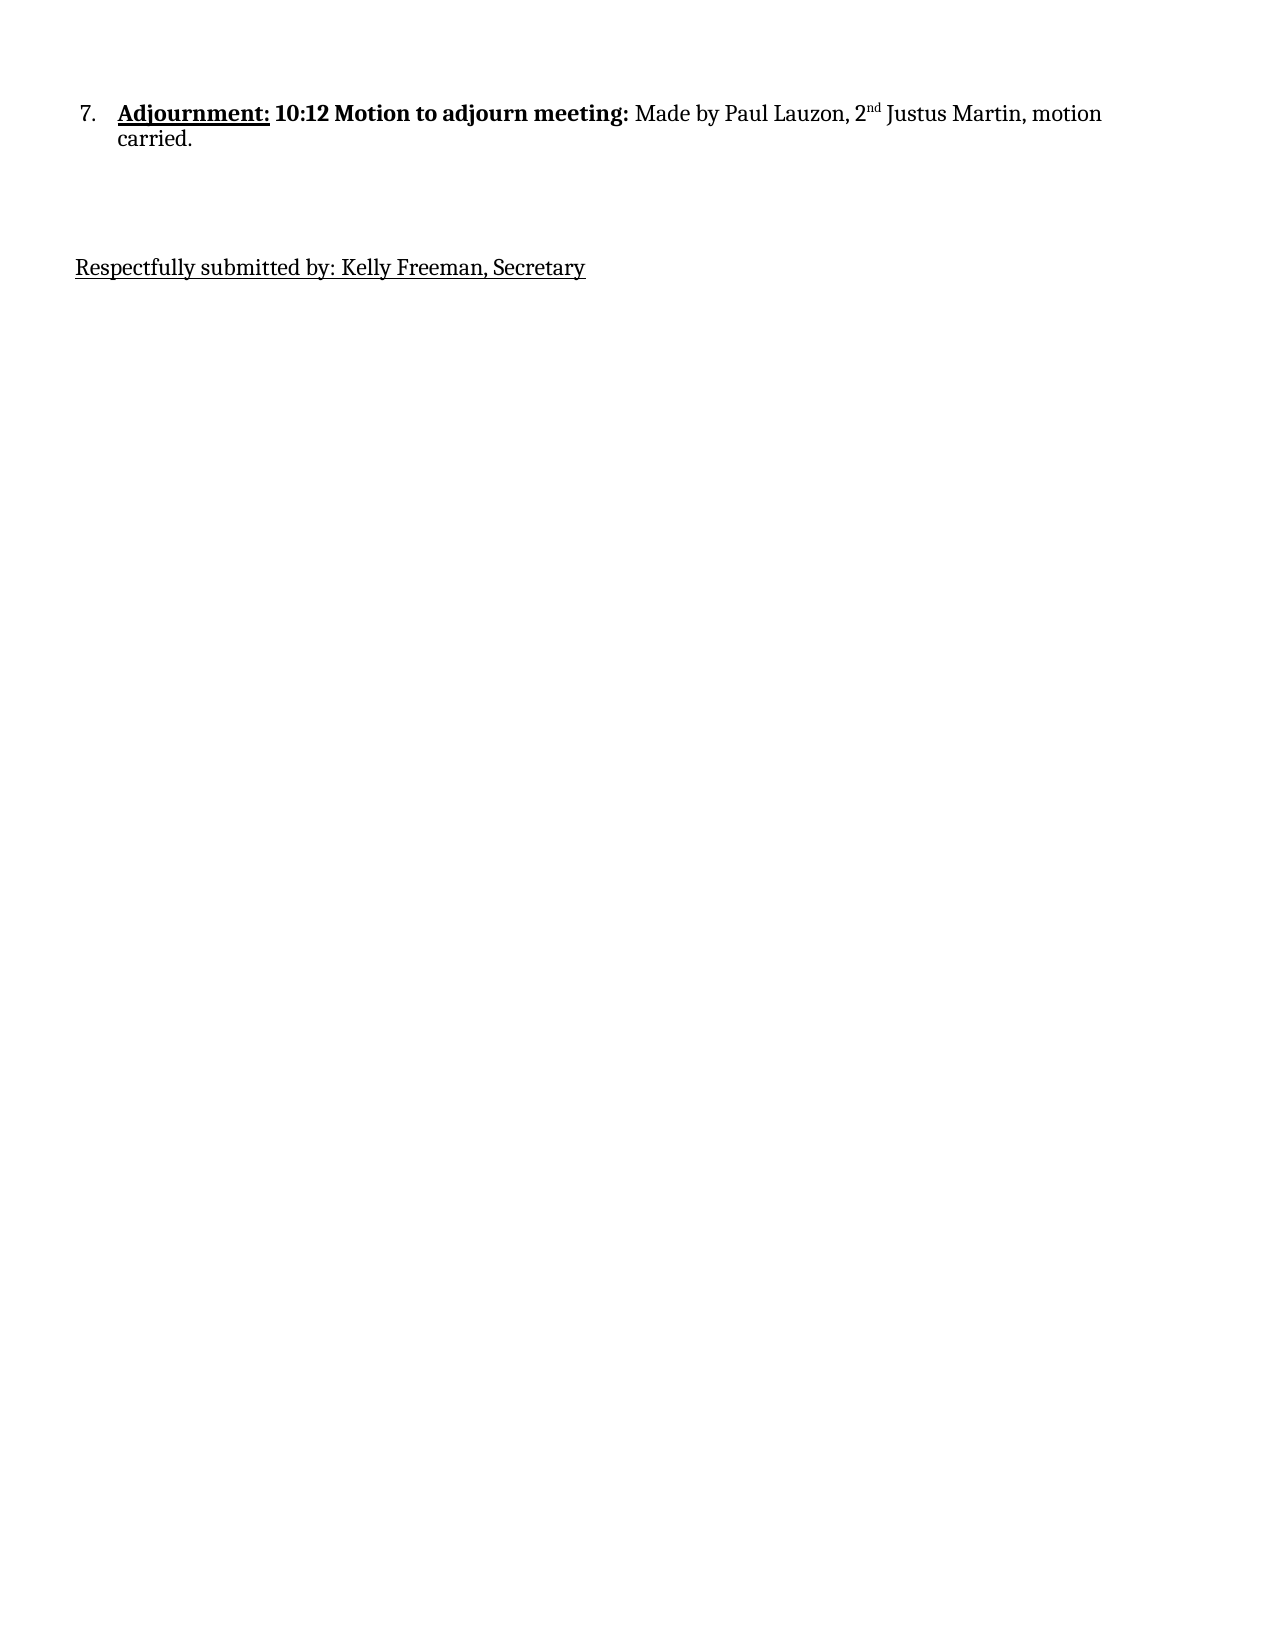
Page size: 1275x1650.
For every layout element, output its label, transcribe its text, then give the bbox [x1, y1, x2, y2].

text Respectfully submitted by: Kelly Freeman, Secretary [75, 256, 1176, 281]
list Adjournment: 10:12 Motion to adjourn meeting: Made by Paul Lauzon, 2nd Justus Martin, motion carried. [80, 101, 1176, 152]
